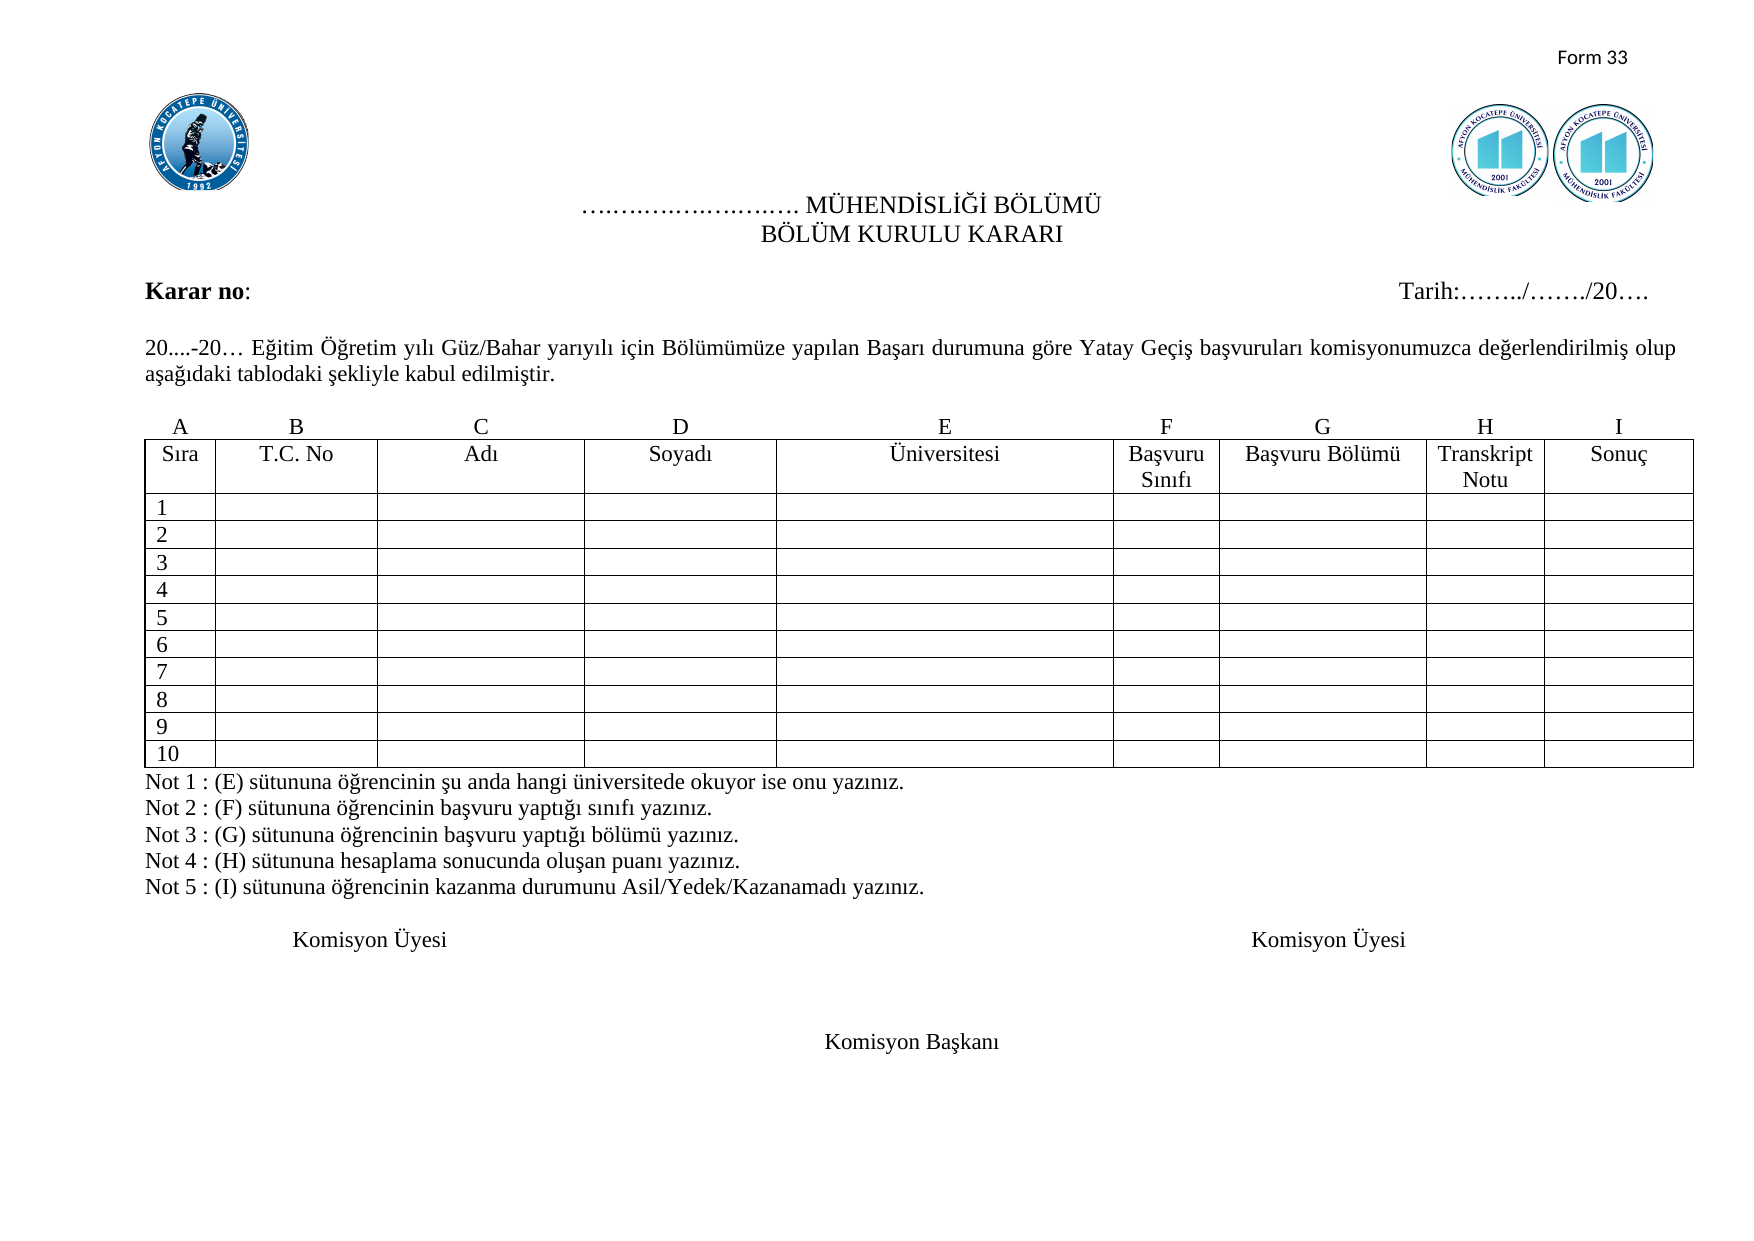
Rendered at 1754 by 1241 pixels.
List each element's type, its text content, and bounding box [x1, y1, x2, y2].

table_cell [1545, 494, 1693, 520]
table_header B [215, 413, 378, 439]
text BÖLÜM KURULU KARARI [145, 219, 1679, 247]
table_cell [1114, 604, 1219, 630]
table_header D [584, 413, 776, 439]
table_cell [1114, 741, 1219, 767]
table_cell [1427, 631, 1544, 657]
table_cell [1545, 631, 1693, 657]
text Karar no: Tarih:……../……./20…. [145, 276, 1679, 305]
table_cell Transkript Notu [1427, 440, 1544, 493]
table_cell [1545, 658, 1693, 685]
table_cell [378, 631, 584, 657]
picture [1451, 104, 1549, 196]
table_header I [1544, 413, 1693, 439]
table_cell [1545, 713, 1693, 739]
table_cell [777, 549, 1113, 575]
text Komisyon Başkanı [145, 1028, 1679, 1054]
table_cell [1114, 494, 1219, 520]
table_cell [216, 604, 377, 630]
table_cell [777, 686, 1113, 712]
text ….….….….….….…. MÜHENDİSLİĞİ BÖLÜMÜ [145, 190, 1679, 219]
table_cell [216, 631, 377, 657]
table_cell [378, 494, 584, 520]
table_cell [1114, 576, 1219, 602]
table_cell [777, 658, 1113, 685]
text 20....-20… Eğitim Öğretim yılı Güz/Bahar yarıyılı için Bölümümüze yapılan Başarı durumuna göre Yatay Geçiş başvuruları komisyonumuzca değerlendirilmiş olup aşağıdaki tablodaki şekliyle kabul edilmiştir. [145, 334, 1679, 386]
table_cell [1545, 549, 1693, 575]
table_cell [585, 686, 776, 712]
table_header H [1426, 413, 1544, 439]
table_cell Başvuru Sınıfı [1114, 440, 1219, 493]
table_cell Üniversitesi [777, 440, 1113, 493]
table_cell [1114, 713, 1219, 739]
table_cell [1545, 576, 1693, 602]
text Not 5 : (I) sütununa öğrencinin kazanma durumunu Asil/Yedek/Kazanamadı yazınız. [145, 873, 1679, 900]
table_cell [1220, 494, 1426, 520]
table_header C [378, 413, 584, 439]
table_cell [216, 521, 377, 548]
table_cell [1545, 686, 1693, 712]
table_cell [1114, 549, 1219, 575]
table_cell [1220, 741, 1426, 767]
table_cell [1220, 686, 1426, 712]
table_cell [585, 494, 776, 520]
table_cell [585, 741, 776, 767]
table_cell [777, 494, 1113, 520]
table_cell [216, 686, 377, 712]
table_cell [585, 521, 776, 548]
table_cell [378, 658, 584, 685]
table_cell [216, 741, 377, 767]
table_cell [1427, 604, 1544, 630]
table_cell Adı [378, 440, 584, 493]
table_cell [1114, 521, 1219, 548]
table_cell [1220, 521, 1426, 548]
table_cell T.C. No [216, 440, 377, 493]
table_cell [585, 658, 776, 685]
table_cell 6 [146, 631, 215, 657]
table_cell [1220, 713, 1426, 739]
table_cell [216, 713, 377, 739]
table_cell Sonuç [1545, 440, 1693, 493]
table_cell [1545, 521, 1693, 548]
table_cell Soyadı [585, 440, 776, 493]
table_cell [1220, 576, 1426, 602]
text Not 1 : (E) sütununa öğrencinin şu anda hangi üniversitede okuyor ise onu yazınız. [145, 768, 1679, 794]
table_header A [145, 413, 215, 439]
table_cell [777, 521, 1113, 548]
table_cell [585, 631, 776, 657]
table_cell [1114, 631, 1219, 657]
table_cell [585, 713, 776, 739]
picture [149, 93, 249, 191]
table_cell [1545, 604, 1693, 630]
table_cell 9 [146, 713, 215, 739]
table_header E [776, 413, 1113, 439]
table_cell [1427, 494, 1544, 520]
table_cell [585, 549, 776, 575]
table_cell [1427, 713, 1544, 739]
table_cell [216, 494, 377, 520]
table_cell [1427, 741, 1544, 767]
table_header F [1113, 413, 1219, 439]
table_cell [1114, 686, 1219, 712]
table_cell [1427, 658, 1544, 685]
table_cell [378, 549, 584, 575]
table_cell [378, 713, 584, 739]
table_cell [1220, 631, 1426, 657]
table_cell [777, 631, 1113, 657]
table_cell [1545, 741, 1693, 767]
table_cell [1427, 686, 1544, 712]
text Not 4 : (H) sütununa hesaplama sonucunda oluşan puanı yazınız. [145, 847, 1679, 873]
table_cell [585, 576, 776, 602]
table_cell [378, 521, 584, 548]
table_cell [1114, 658, 1219, 685]
table_cell [1427, 549, 1544, 575]
table_header G [1219, 413, 1426, 439]
table_cell 8 [146, 686, 215, 712]
table_cell [216, 576, 377, 602]
table_cell [1220, 549, 1426, 575]
table_cell 2 [146, 521, 215, 548]
table_cell [378, 576, 584, 602]
table_cell 5 [146, 604, 215, 630]
table_cell [777, 604, 1113, 630]
table_cell 7 [146, 658, 215, 685]
picture [1553, 104, 1654, 202]
table_cell [777, 741, 1113, 767]
text Not 3 : (G) sütununa öğrencinin başvuru yaptığı bölümü yazınız. [145, 821, 1679, 847]
table_cell [216, 658, 377, 685]
table_cell [1427, 521, 1544, 548]
table_cell [1427, 576, 1544, 602]
table_cell [216, 549, 377, 575]
table_cell [378, 604, 584, 630]
text Komisyon Üyesi Komisyon Üyesi [219, 926, 1679, 952]
table_cell [777, 713, 1113, 739]
table_cell 3 [146, 549, 215, 575]
table_cell [1220, 658, 1426, 685]
table_cell 1 [146, 494, 215, 520]
table_cell 4 [146, 576, 215, 602]
text Not 2 : (F) sütununa öğrencinin başvuru yaptığı sınıfı yazınız. [145, 794, 1679, 821]
table_cell [1220, 604, 1426, 630]
table_cell [378, 741, 584, 767]
table_cell Başvuru Bölümü [1220, 440, 1426, 493]
table_cell Sıra [146, 440, 215, 493]
table_cell [585, 604, 776, 630]
table_cell [378, 686, 584, 712]
table_cell [777, 576, 1113, 602]
table_cell 10 [146, 741, 215, 767]
